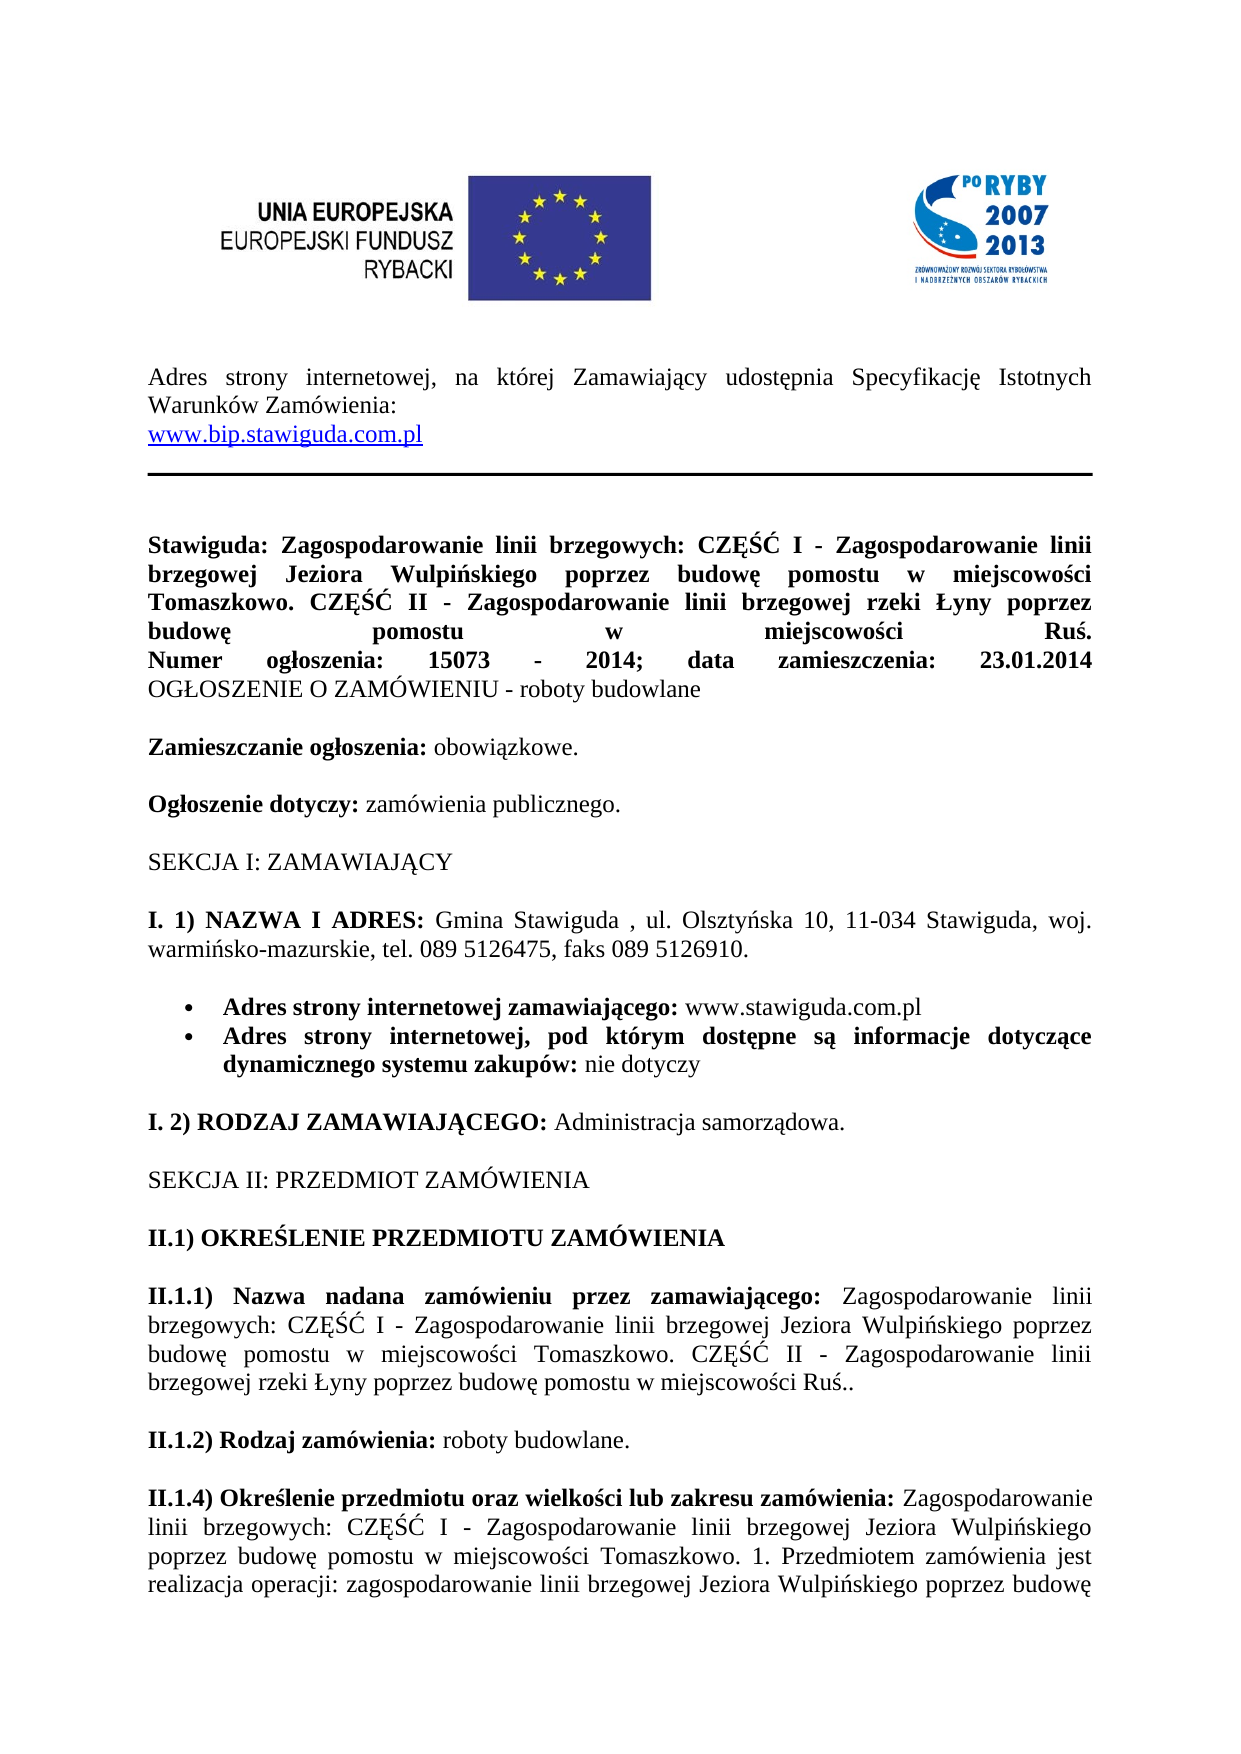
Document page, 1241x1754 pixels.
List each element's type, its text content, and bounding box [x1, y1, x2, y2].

text Ogłoszenie dotyczy: zamówienia publicznego. [148, 789, 1093, 818]
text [148, 1483, 1093, 1598]
text Stawiguda: Zagospodarowanie linii brzegowych: CZĘŚĆ I - Zagospodarowanie linii brzegowej Jeziora Wulpińskiego poprzez budowę pomostu w miejscowości Tomaszkowo. CZĘŚĆ II - Zagospodarowanie linii brzegowej rzeki Łyny poprzez budowę pomostu w miejscowości Ruś. Numer ogłoszenia: 15073 - 2014; data zamieszczenia: 23.01.2014 OGŁOSZENIE O ZAMÓWIENIU - roboty budowlane [148, 530, 1093, 702]
text I. 1) NAZWA I ADRES: Gmina Stawiguda , ul. Olsztyńska 10, 11-034 Stawiguda, woj. warmińsko-mazurskie, tel. 089 5126475, faks 089 5126910. [148, 905, 1093, 963]
text Adres strony internetowej, na której Zamawiający udostępnia Specyfikację Istotnych Warunków Zamówienia: [148, 362, 1093, 419]
text www.bip.stawiguda.com.pl [148, 419, 1093, 448]
list Adres strony internetowej, pod którym dostępne są informacje dotyczące dynamicznego systemu zakupów: nie dotyczy [185, 1021, 1093, 1078]
list Adres strony internetowej zamawiającego: www.stawiguda.com.pl [185, 992, 1093, 1021]
text II.1.2) Rodzaj zamówienia: roboty budowlane. [148, 1425, 1093, 1454]
text SEKCJA I: ZAMAWIAJĄCY [148, 847, 1093, 876]
picture [221, 171, 659, 309]
text SEKCJA II: PRZEDMIOT ZAMÓWIENIA [148, 1165, 1093, 1194]
text II.1) OKREŚLENIE PRZEDMIOTU ZAMÓWIENIA [148, 1223, 1093, 1252]
picture [885, 147, 1076, 309]
text I. 2) RODZAJ ZAMAWIAJĄCEGO: Administracja samorządowa. [148, 1107, 1093, 1136]
text II.1.1) Nazwa nadana zamówieniu przez zamawiającego: Zagospodarowanie linii brzegowych: CZĘŚĆ I - Zagospodarowanie linii brzegowej Jeziora Wulpińskiego poprzez budowę pomostu w miejscowości Tomaszkowo. CZĘŚĆ II - Zagospodarowanie linii brzegowej rzeki Łyny poprzez budowę pomostu w miejscowości Ruś.. [148, 1281, 1093, 1396]
text Zamieszczanie ogłoszenia: obowiązkowe. [148, 732, 1093, 760]
